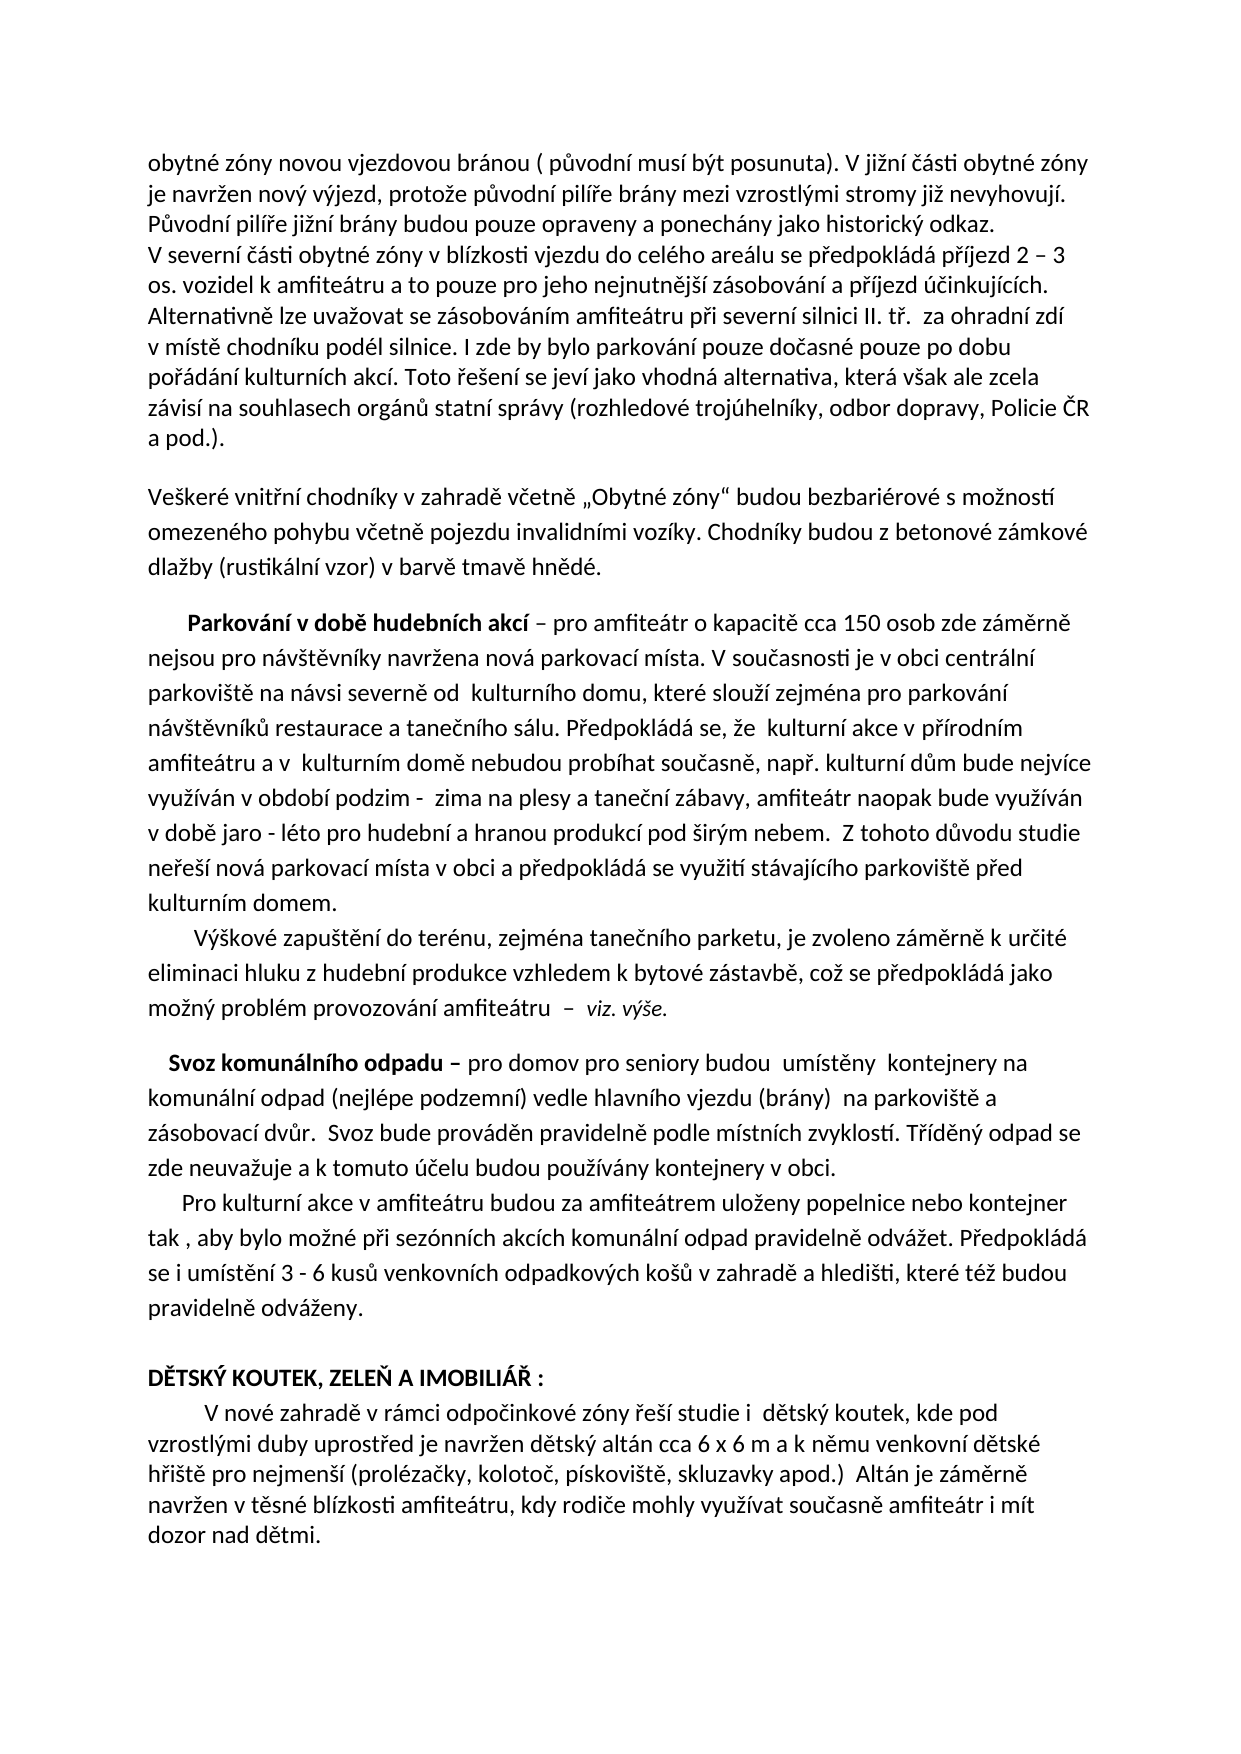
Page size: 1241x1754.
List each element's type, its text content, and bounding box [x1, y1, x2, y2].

text Parkování v době hudebních akcí – pro amfiteátr o kapacitě cca 150 osob zde záměrně nejsou pro návštěvníky navržena nová parkovací místa. V současnosti je v obci centrální parkoviště na návsi severně od kulturního domu, které slouží zejména pro parkování návštěvníků restaurace a tanečního sálu. Předpokládá se, že kulturní akce v přírodním amfiteátru a v kulturním domě nebudou probíhat současně, např. kulturní dům bude nejvíce využíván v období podzim - zima na plesy a taneční zábavy, amfiteátr naopak bude využíván v době jaro - léto pro hudební a hranou produkcí pod širým nebem. Z tohoto důvodu studie neřeší nová parkovací místa v obci a předpokládá se využití stávajícího parkoviště před kulturním domem. [148, 607, 1093, 917]
text Pro kulturní akce v amfiteátru budou za amfiteátrem uloženy popelnice nebo kontejner tak , aby bylo možné při sezónních akcích komunální odpad pravidelně odvážet. Předpokládá se i umístění 3 - 6 kusů venkovních odpadkových košů v zahradě a hledišti, které též budou pravidelně odváženy. [148, 1187, 1093, 1323]
text Svoz komunálního odpadu – pro domov pro seniory budou umístěny kontejnery na komunální odpad (nejlépe podzemní) vedle hlavního vjezdu (brány) na parkoviště a zásobovací dvůr. Svoz bude prováděn pravidelně podle místních zvyklostí. Tříděný odpad se zde neuvažuje a k tomuto účelu budou používány kontejnery v obci. [148, 1047, 1093, 1183]
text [148, 148, 1093, 453]
text V nové zahradě v rámci odpočinkové zóny řeší studie i dětský koutek, kde pod vzrostlými duby uprostřed je navržen dětský altán cca 6 x 6 m a k němu venkovní dětské hřiště pro nejmenší (prolézačky, kolotoč, pískoviště, skluzavky apod.) Altán je záměrně navržen v těsné blízkosti amfiteátru, kdy rodiče mohly využívat současně amfiteátr i mít dozor nad dětmi. [148, 1397, 1093, 1550]
text DĚTSKÝ KOUTEK, ZELEŇ A IMOBILIÁŘ : [148, 1362, 1093, 1393]
text Veškeré vnitřní chodníky v zahradě včetně „Obytné zóny“ budou bezbariérové s možností omezeného pohybu včetně pojezdu invalidními vozíky. Chodníky budou z betonové zámkové dlažby (rustikální vzor) v barvě tmavě hnědé. [148, 481, 1093, 581]
text Výškové zapuštění do terénu, zejména tanečního parketu, je zvoleno záměrně k určité eliminaci hluku z hudební produkce vzhledem k bytové zástavbě, což se předpokládá jako možný problém provozování amfiteátru – viz. výše. [148, 922, 1093, 1022]
